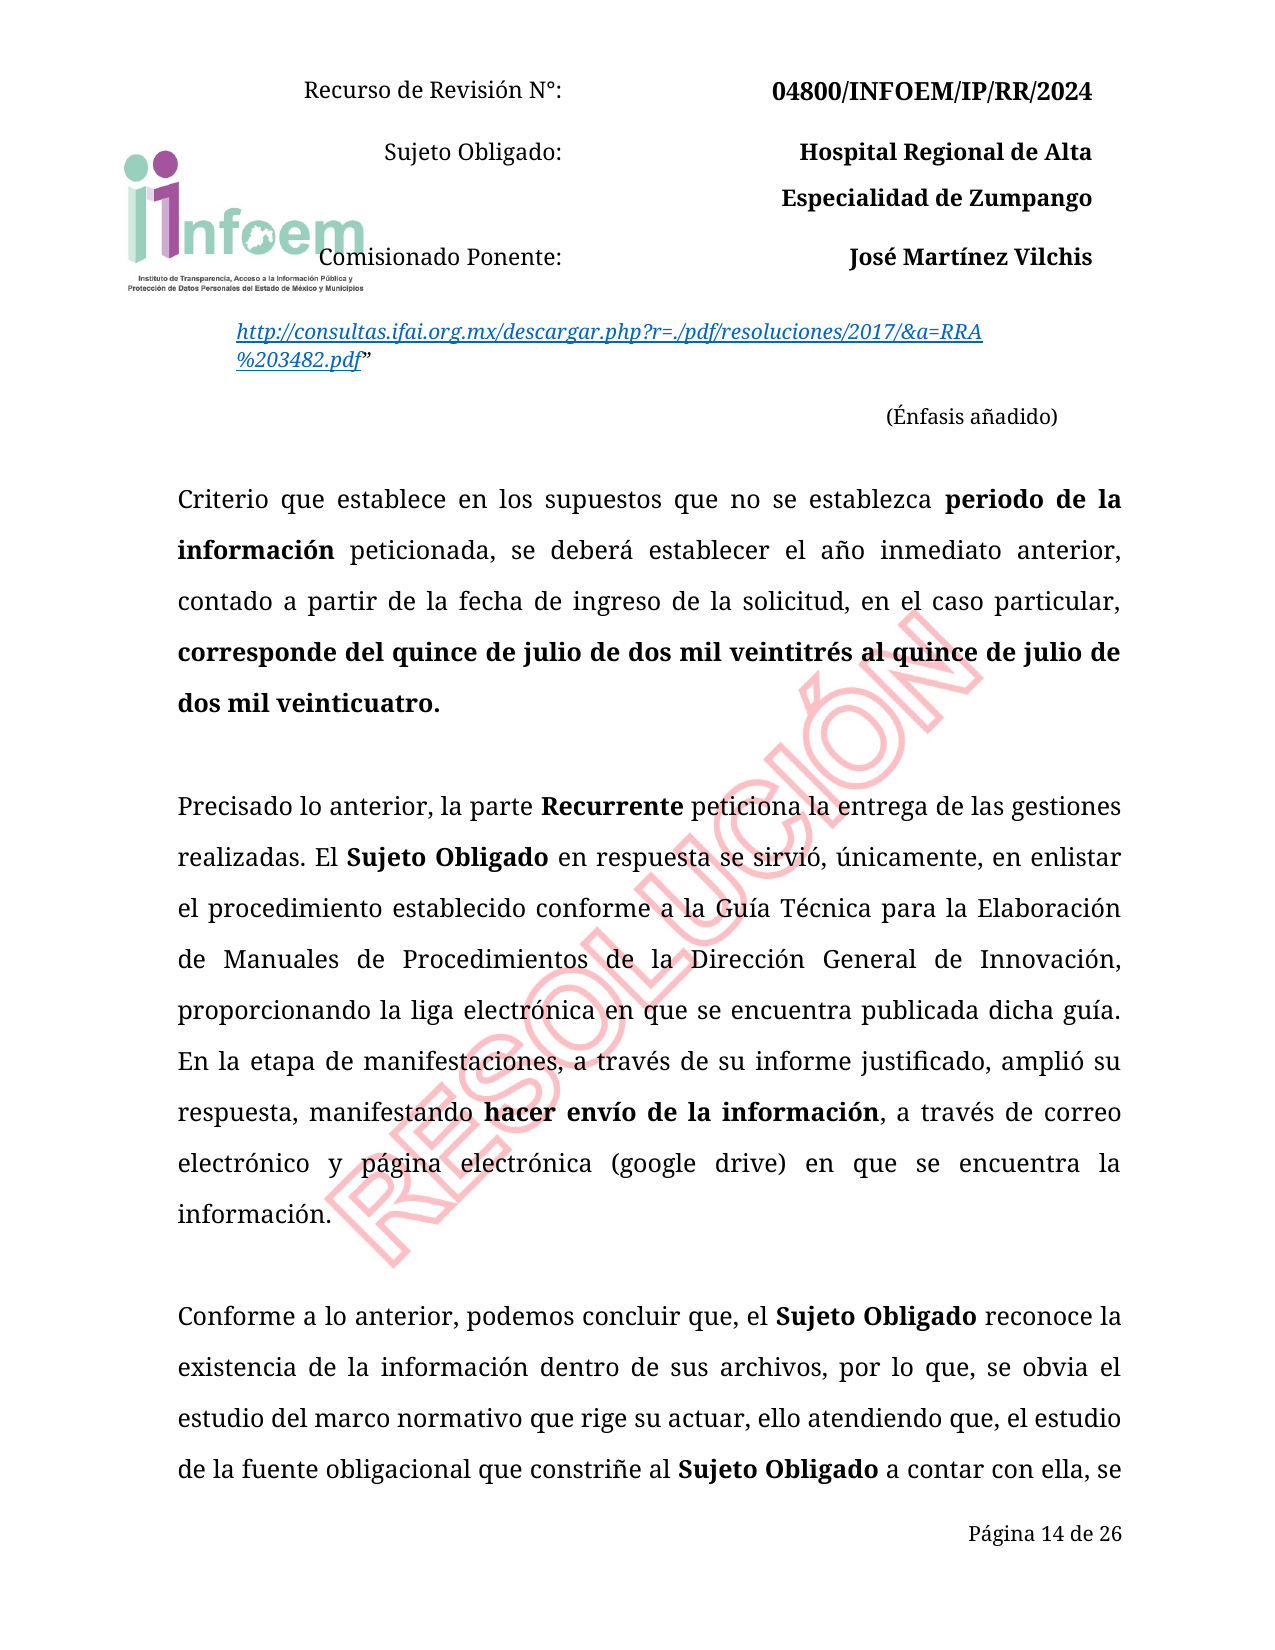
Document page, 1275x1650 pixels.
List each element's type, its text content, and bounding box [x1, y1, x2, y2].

text Criterio que establece en los supuestos que no se establezca periodo de la información peticionada, se deberá establecer el año inmediato anterior, contado a partir de la fecha de ingreso de la solicitud, en el caso particular, corresponde del quince de julio de dos mil veintitrés al quince de julio de dos mil veinticuatro. [177, 482, 1122, 720]
text http://consultas.ifai.org.mx/descargar.php?r=./pdf/resoluciones/2017/&a=RRA%203482.pdf” [236, 317, 1058, 374]
text (Énfasis añadido) [236, 402, 1058, 431]
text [177, 1298, 1122, 1486]
picture [803, 92, 809, 99]
picture [900, 90, 908, 99]
picture [1024, 90, 1032, 99]
picture [5, 90, 1270, 1650]
picture [381, 90, 388, 97]
picture [498, 90, 505, 97]
text Precisado lo anterior, la parte Recurrente peticiona la entrega de las gestiones realizadas. El Sujeto Obligado en respuesta se sirvió, únicamente, en enlistar el procedimiento establecido conforme a la Guía Técnica para la Elaboración de Manuales de Procedimientos de la Dirección General de Innovación, proporcionando la liga electrónica en que se encuentra publicada dicha guía. En la etapa de manifestaciones, a través de su informe justificado, amplió su respuesta, manifestando hacer envío de la información, a través de correo electrónico y página electrónica (google drive) en que se encuentra la información. [177, 788, 1122, 1231]
